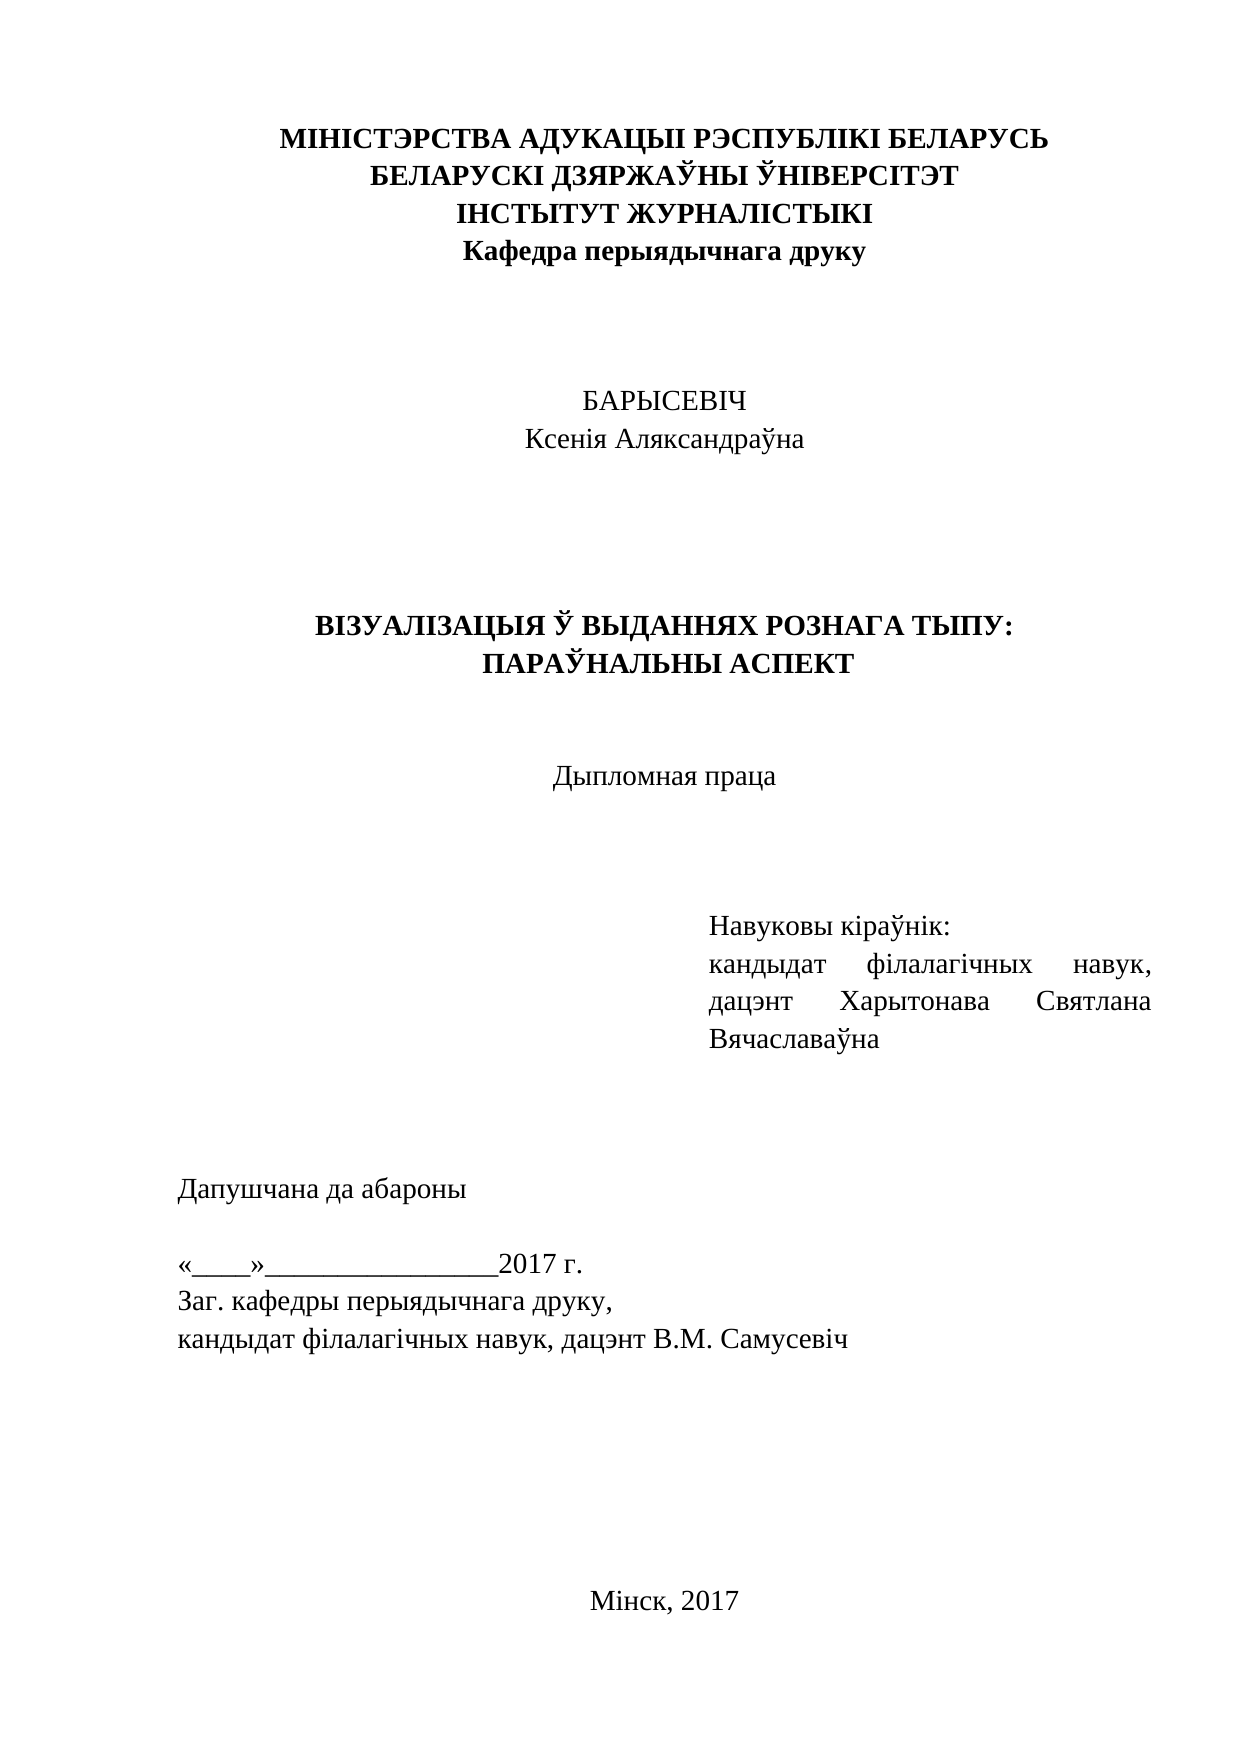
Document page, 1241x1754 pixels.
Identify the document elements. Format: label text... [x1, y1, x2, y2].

text кандыдат філалагічных навук, дацэнт Харытонава Святлана Вячаславаўна [709, 943, 1152, 1056]
text Кафедра перыядычнага друку [177, 231, 1152, 268]
text Навуковы кіраўнік: [177, 906, 1152, 943]
text ІНСТЫТУТ ЖУРНАЛІСТЫКІ [177, 193, 1152, 231]
text БЕЛАРУСКІ ДЗЯРЖАЎНЫ ЎНІВЕРСІТЭТ [177, 156, 1152, 193]
text Мінск, 2017 [177, 1581, 1152, 1618]
text Дыпломная праца [177, 756, 1152, 793]
text МІНІСТЭРСТВА АДУКАЦЫІ РЭСПУБЛІКІ БЕЛАРУСЬ [177, 118, 1152, 156]
text ВІЗУАЛІЗАЦЫЯ Ў ВЫДАННЯХ РОЗНАГА ТЫПУ: [177, 606, 1152, 643]
text ПАРАЎНАЛЬНЫ АСПЕКТ [177, 643, 1152, 681]
text Дапушчана да абароны [177, 1168, 1152, 1206]
text «____»________________2017 г. [177, 1243, 1152, 1281]
text Ксенія Аляксандраўна [177, 418, 1152, 456]
text кандыдат філалагічных навук, дацэнт В.М. Самусевіч [177, 1318, 1152, 1356]
text Заг. кафедры перыядычнага друку, [177, 1281, 1152, 1318]
text БАРЫСЕВІЧ [177, 381, 1152, 418]
